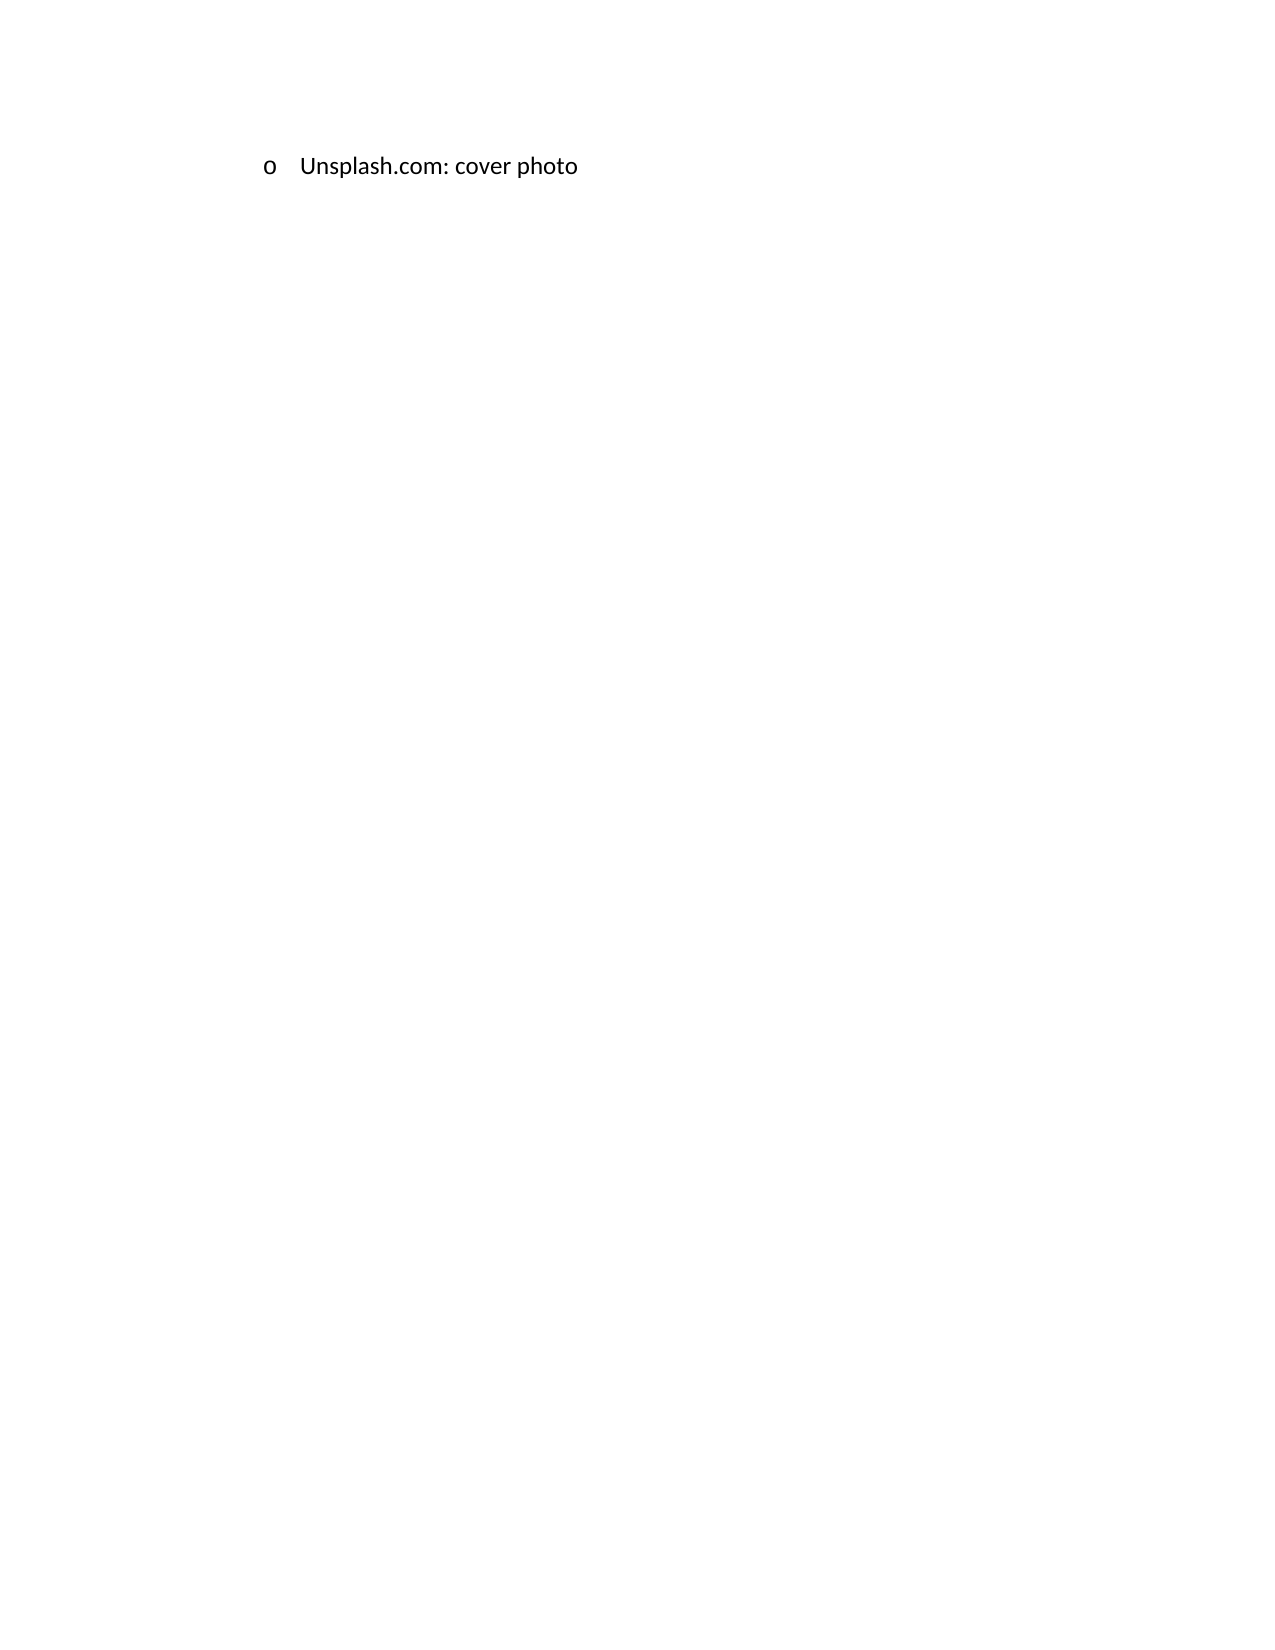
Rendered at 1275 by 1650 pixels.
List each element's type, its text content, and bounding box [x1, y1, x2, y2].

list Unsplash.com: cover photo [262, 150, 1125, 182]
